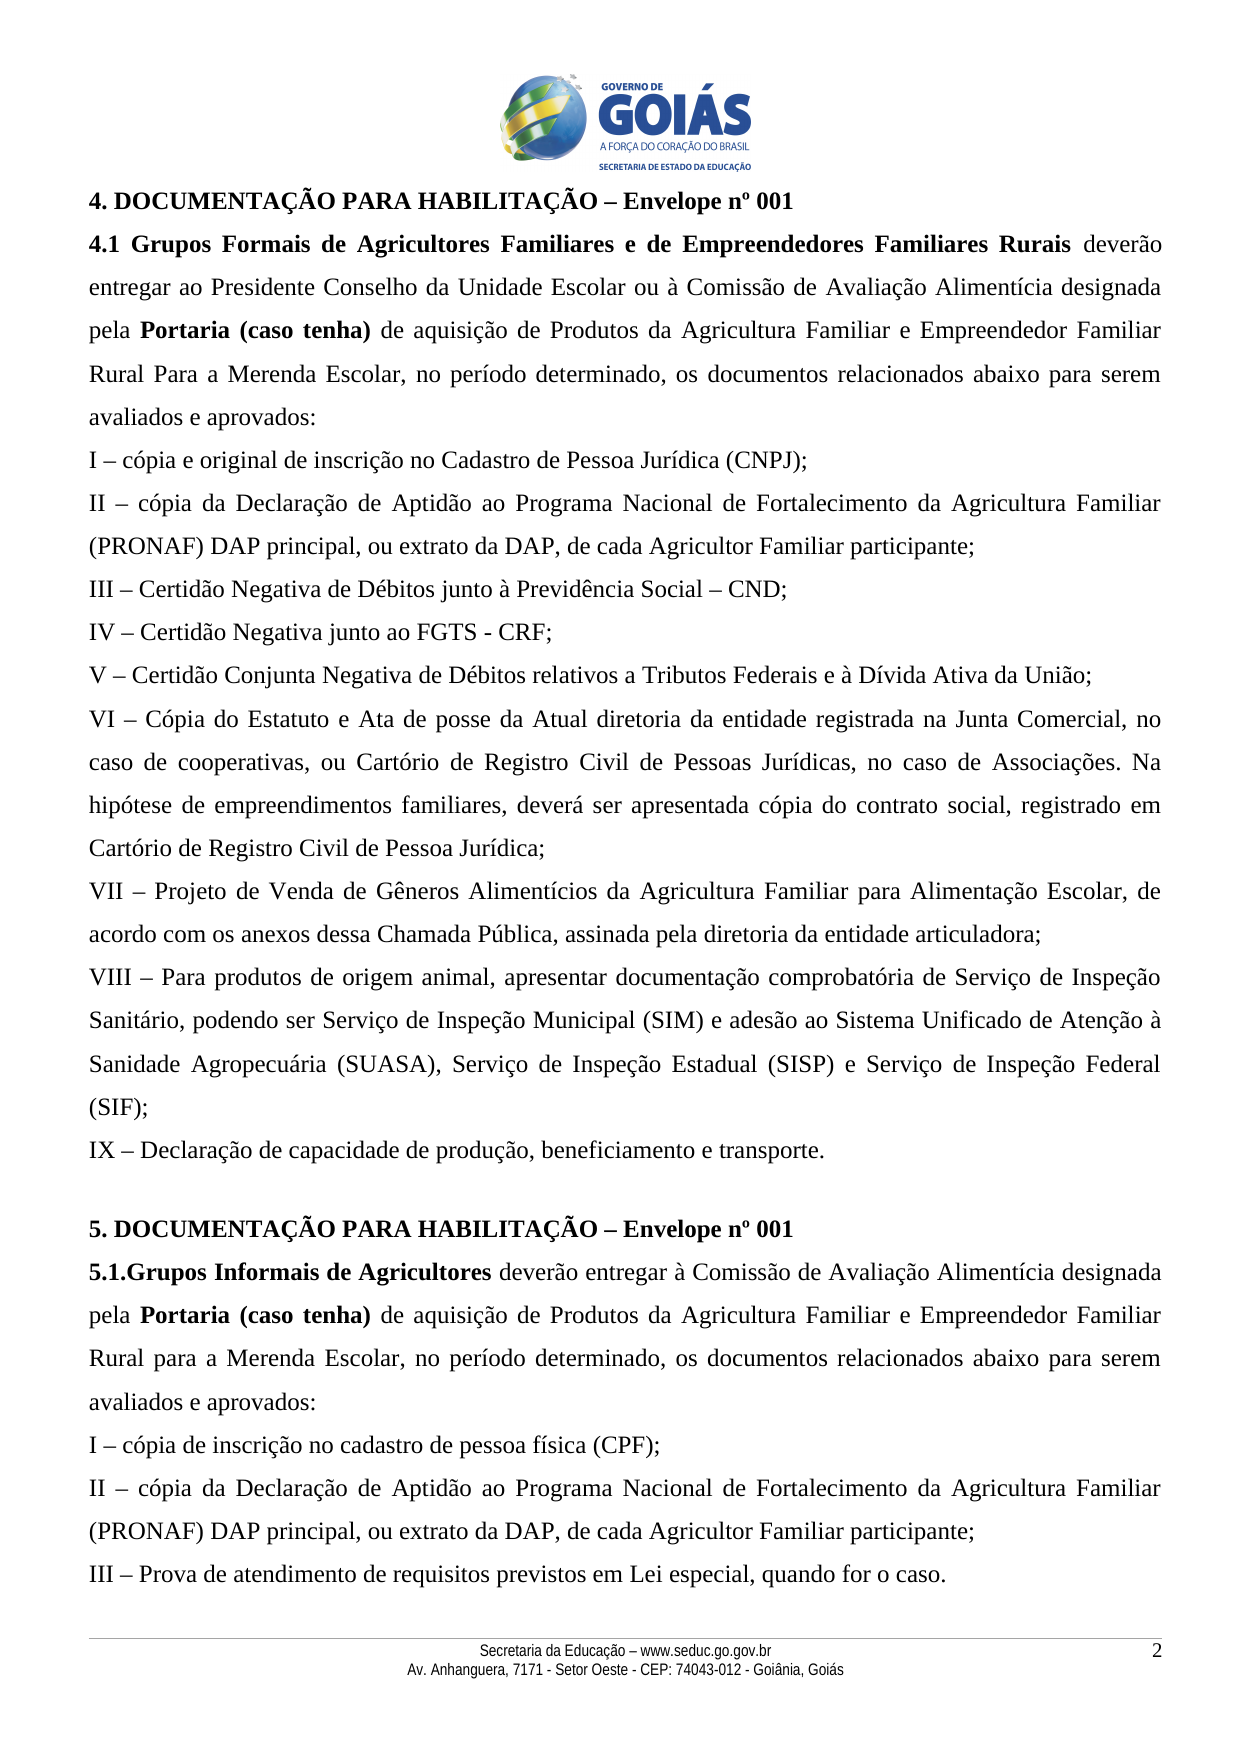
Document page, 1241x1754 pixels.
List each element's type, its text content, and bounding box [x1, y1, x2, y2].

text III – Certidão Negativa de Débitos junto à Previdência Social – CND; [89, 574, 1162, 603]
text IV – Certidão Negativa junto ao FGTS - CRF; [89, 617, 1162, 646]
text IX – Declaração de capacidade de produção, beneficiamento e transporte. [89, 1135, 1162, 1164]
text VI – Cópia do Estatuto e Ata de posse da Atual diretoria da entidade registrada na Junta Comercial, no caso de cooperativas, ou Cartório de Registro Civil de Pessoas Jurídicas, no caso de Associações. Na hipótese de empreendimentos familiares, deverá ser apresentada cópia do contrato social, registrado em Cartório de Registro Civil de Pessoa Jurídica; [89, 704, 1162, 862]
text 4. DOCUMENTAÇÃO PARA HABILITAÇÃO – Envelope nº 001 [89, 186, 1162, 215]
text VIII – Para produtos de origem animal, apresentar documentação comprobatória de Serviço de Inspeção Sanitário, podendo ser Serviço de Inspeção Municipal (SIM) e adesão ao Sistema Unificado de Atenção à Sanidade Agropecuária (SUASA), Serviço de Inspeção Estadual (SISP) e Serviço de Inspeção Federal (SIF); [89, 962, 1162, 1121]
text I – cópia de inscrição no cadastro de pessoa física (CPF); [89, 1430, 1162, 1458]
picture [500, 74, 751, 172]
text II – cópia da Declaração de Aptidão ao Programa Nacional de Fortalecimento da Agricultura Familiar (PRONAF) DAP principal, ou extrato da DAP, de cada Agricultor Familiar participante; [89, 1473, 1162, 1545]
text V – Certidão Conjunta Negativa de Débitos relativos a Tributos Federais e à Dívida Ativa da União; [89, 661, 1162, 689]
text II – cópia da Declaração de Aptidão ao Programa Nacional de Fortalecimento da Agricultura Familiar (PRONAF) DAP principal, ou extrato da DAP, de cada Agricultor Familiar participante; [89, 488, 1162, 560]
text 4.1 Grupos Formais de Agricultores Familiares e de Empreendedores Familiares Rurais deverão entregar ao Presidente Conselho da Unidade Escolar ou à Comissão de Avaliação Alimentícia designada pela Portaria (caso tenha) de aquisição de Produtos da Agricultura Familiar e Empreendedor Familiar Rural Para a Merenda Escolar, no período determinado, os documentos relacionados abaixo para serem avaliados e aprovados: [89, 229, 1162, 431]
text 5. DOCUMENTAÇÃO PARA HABILITAÇÃO – Envelope nº 001 [89, 1214, 1162, 1243]
text 5.1.Grupos Informais de Agricultores deverão entregar à Comissão de Avaliação Alimentícia designada pela Portaria (caso tenha) de aquisição de Produtos da Agricultura Familiar e Empreendedor Familiar Rural para a Merenda Escolar, no período determinado, os documentos relacionados abaixo para serem avaliados e aprovados: [89, 1257, 1162, 1415]
text VII – Projeto de Venda de Gêneros Alimentícios da Agricultura Familiar para Alimentação Escolar, de acordo com os anexos dessa Chamada Pública, assinada pela diretoria da entidade articuladora; [89, 876, 1162, 948]
text I – cópia e original de inscrição no Cadastro de Pessoa Jurídica (CNPJ); [89, 445, 1162, 474]
text III – Prova de atendimento de requisitos previstos em Lei especial, quando for o caso. [89, 1559, 1162, 1588]
